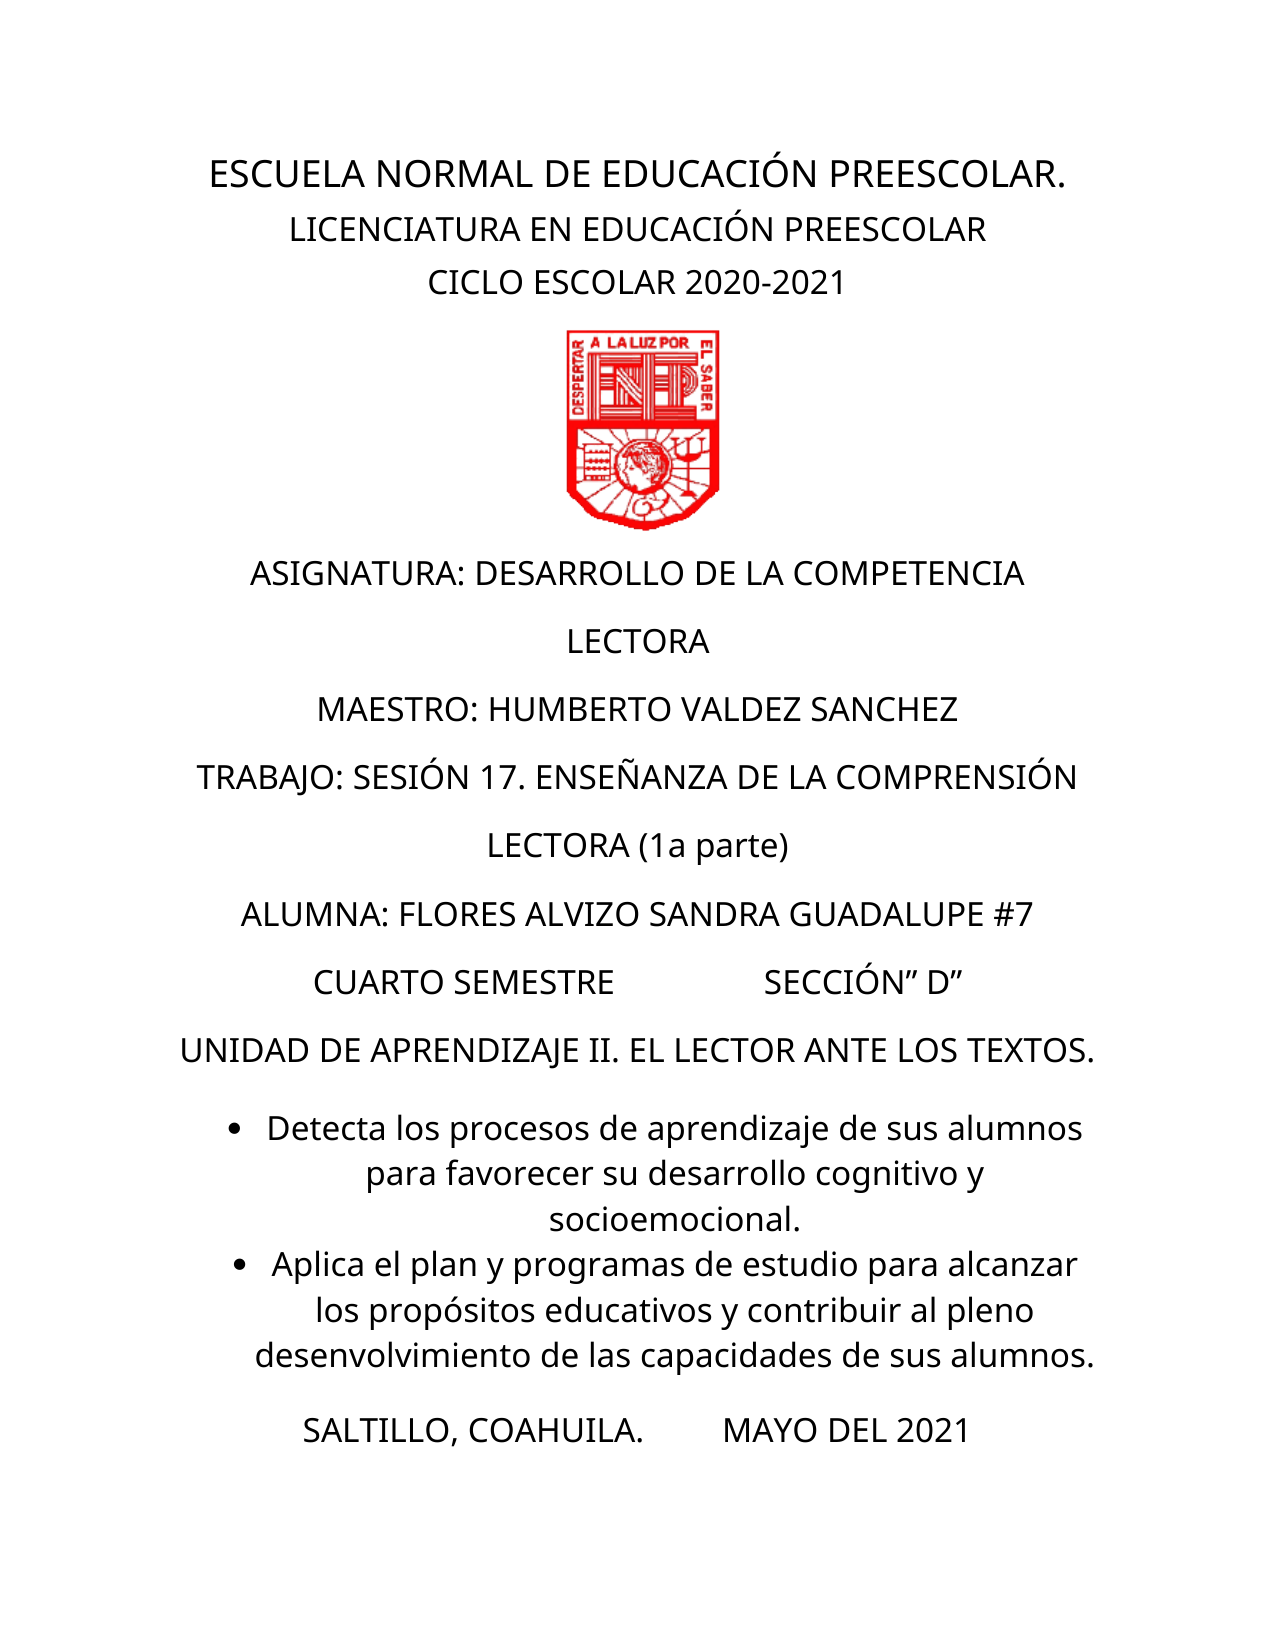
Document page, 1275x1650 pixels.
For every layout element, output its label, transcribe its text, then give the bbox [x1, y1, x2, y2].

list Detecta los procesos de aprendizaje de sus alumnos para favorecer su desarrollo cognitivo y socioemocional. [215, 1105, 1098, 1241]
text MAESTRO: HUMBERTO VALDEZ SANCHEZ [177, 686, 1098, 731]
list Aplica el plan y programas de estudio para alcanzar los propósitos educativos y contribuir al pleno desenvolvimiento de las capacidades de sus alumnos. [215, 1270, 1098, 1406]
text ALUMNA: FLORES ALVIZO SANDRA GUADALUPE #7 [177, 890, 1098, 936]
text CUARTO SEMESTRE SECCIÓN” D” [177, 958, 1098, 1004]
text ASIGNATURA: DESARROLLO DE LA COMPETENCIA LECTORA [177, 550, 1098, 663]
picture [498, 326, 777, 534]
text LICENCIATURA EN EDUCACIÓN PREESCOLAR [177, 206, 1098, 252]
text UNIDAD DE APRENDIZAJE II. EL LECTOR ANTE LOS TEXTOS. [177, 1027, 1098, 1072]
text SALTILLO, COAHUILA. MAYO DEL 2021 [177, 1436, 1098, 1481]
text CICLO ESCOLAR 2020-2021 [177, 258, 1098, 304]
text ESCUELA NORMAL DE EDUCACIÓN PREESCOLAR. [177, 148, 1098, 199]
text TRABAJO: SESIÓN 17. ENSEÑANZA DE LA COMPRENSIÓN LECTORA (1a parte) [177, 754, 1098, 868]
